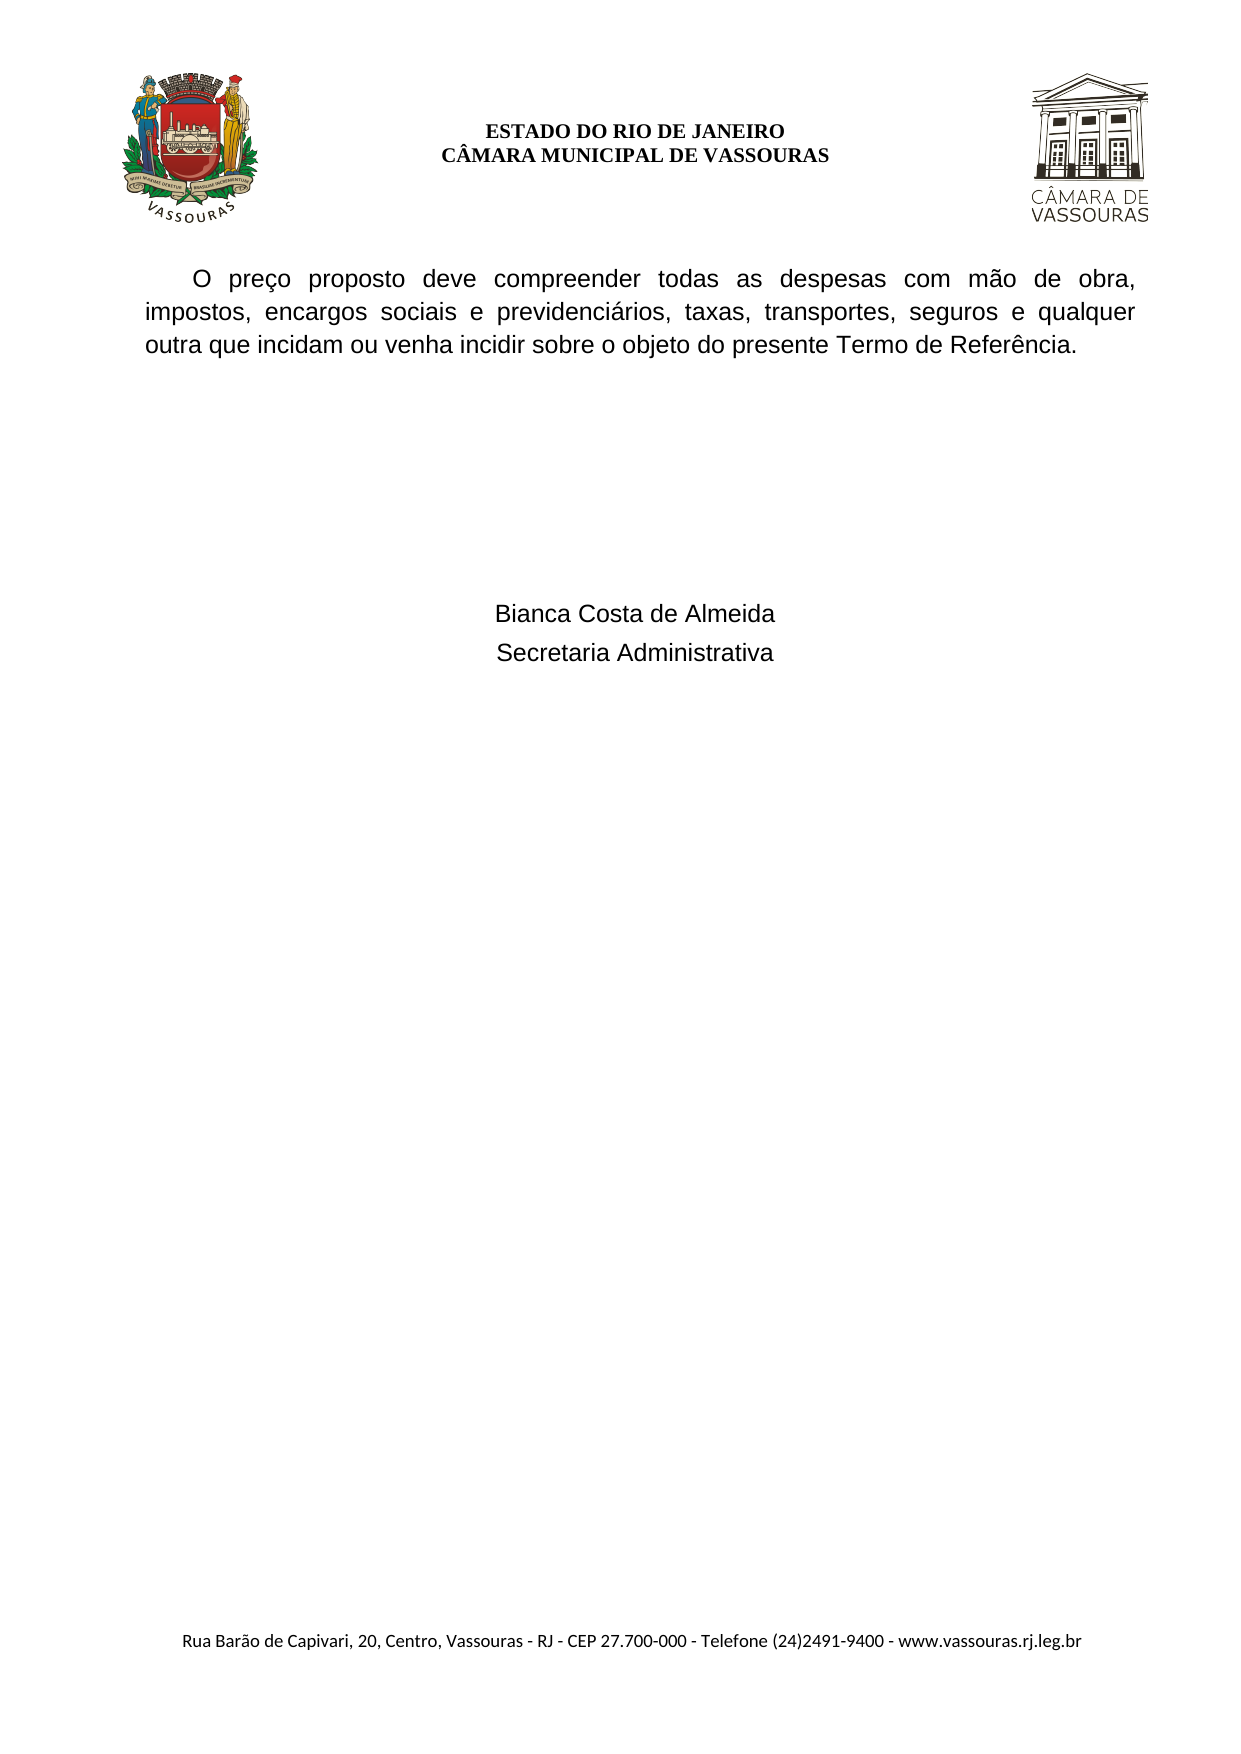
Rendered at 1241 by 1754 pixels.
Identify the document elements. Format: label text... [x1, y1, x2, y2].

list Bianca Costa de Almeida [133, 599, 1137, 628]
list Secretaria Administrativa [133, 638, 1137, 667]
text O preço proposto deve compreender todas as despesas com mão de obra, impostos, encargos sociais e previdenciários, taxas, transportes, seguros e qualquer outra que incidam ou venha incidir sobre o objeto do presente Termo de Referência. [145, 264, 1137, 359]
picture [1031, 73, 1148, 222]
picture [122, 73, 259, 223]
